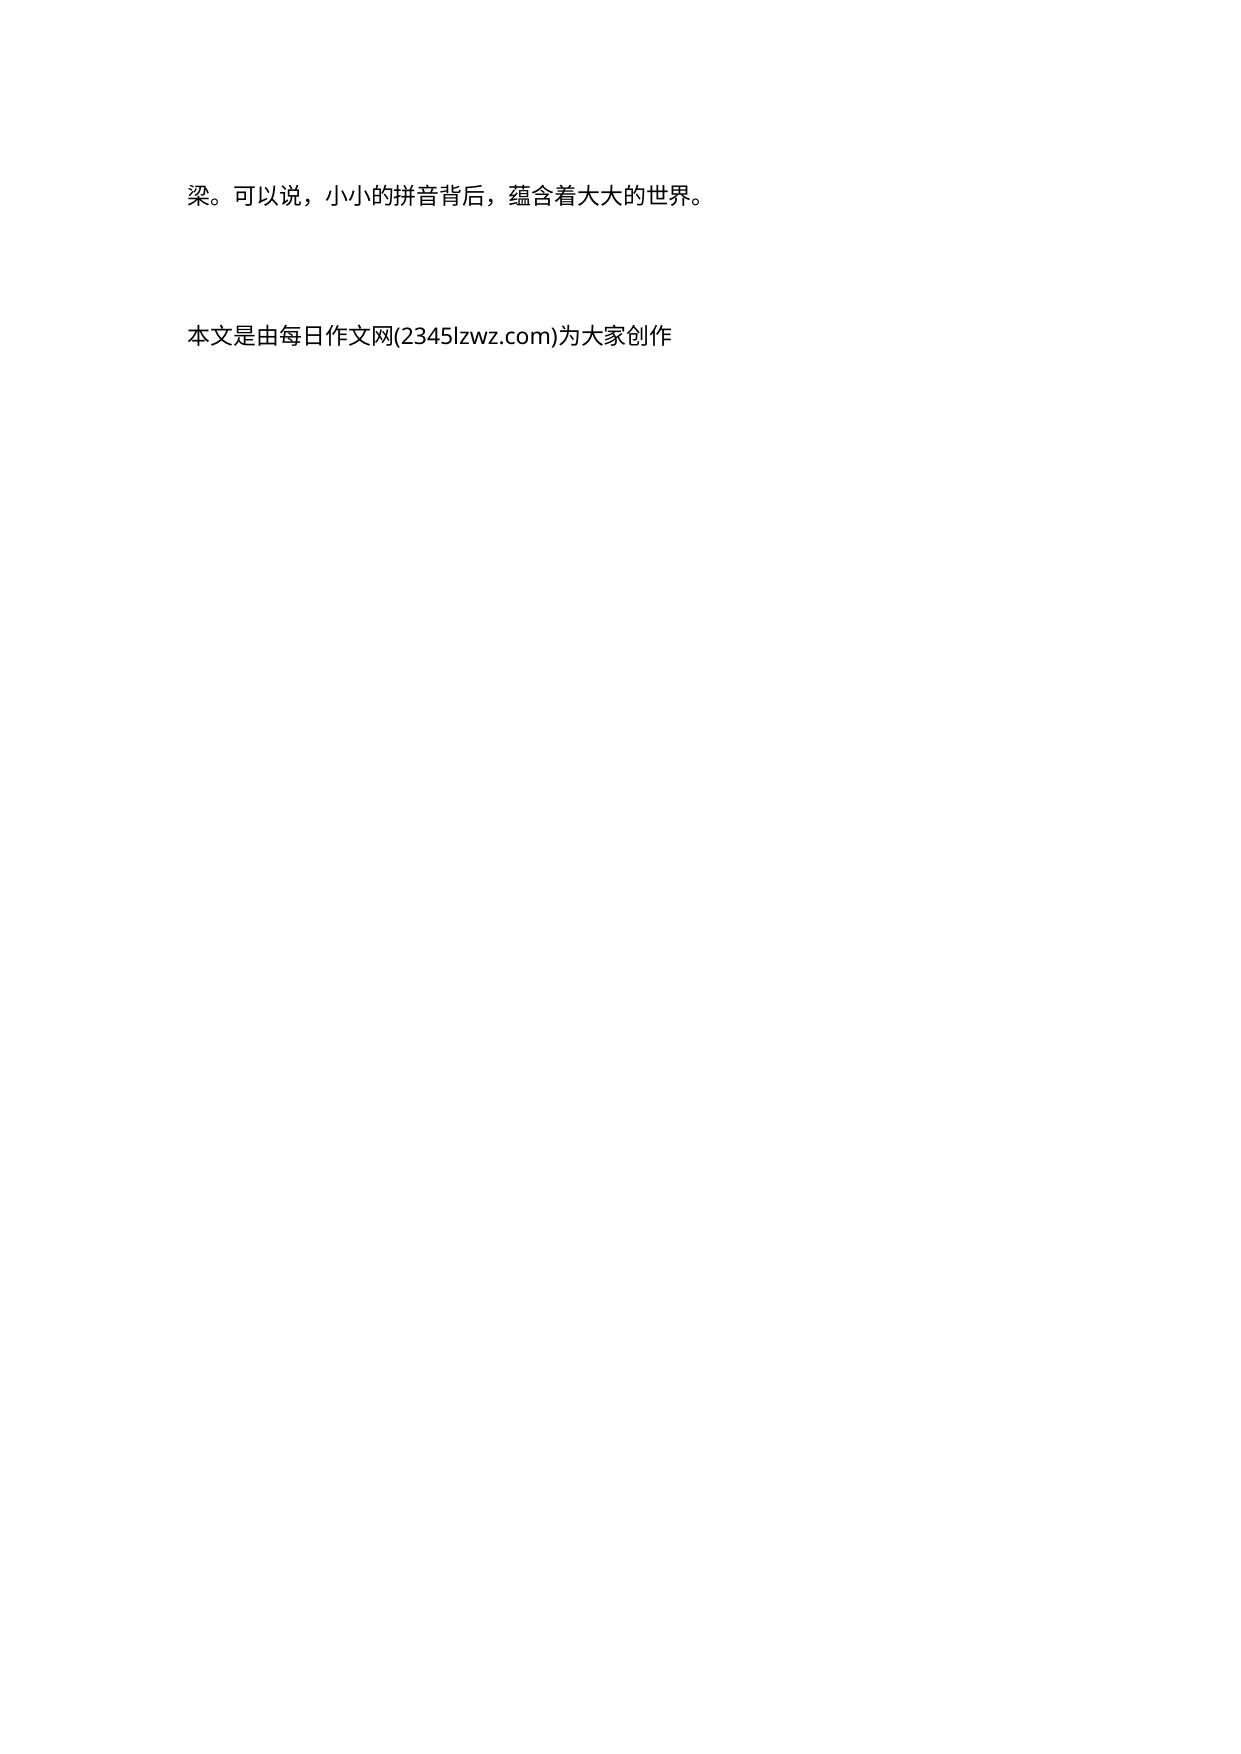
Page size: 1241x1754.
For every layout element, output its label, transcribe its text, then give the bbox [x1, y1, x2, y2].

text 本文是由每日作文网(2345lzwz.com)为大家创作 [187, 302, 1053, 367]
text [187, 162, 1053, 227]
